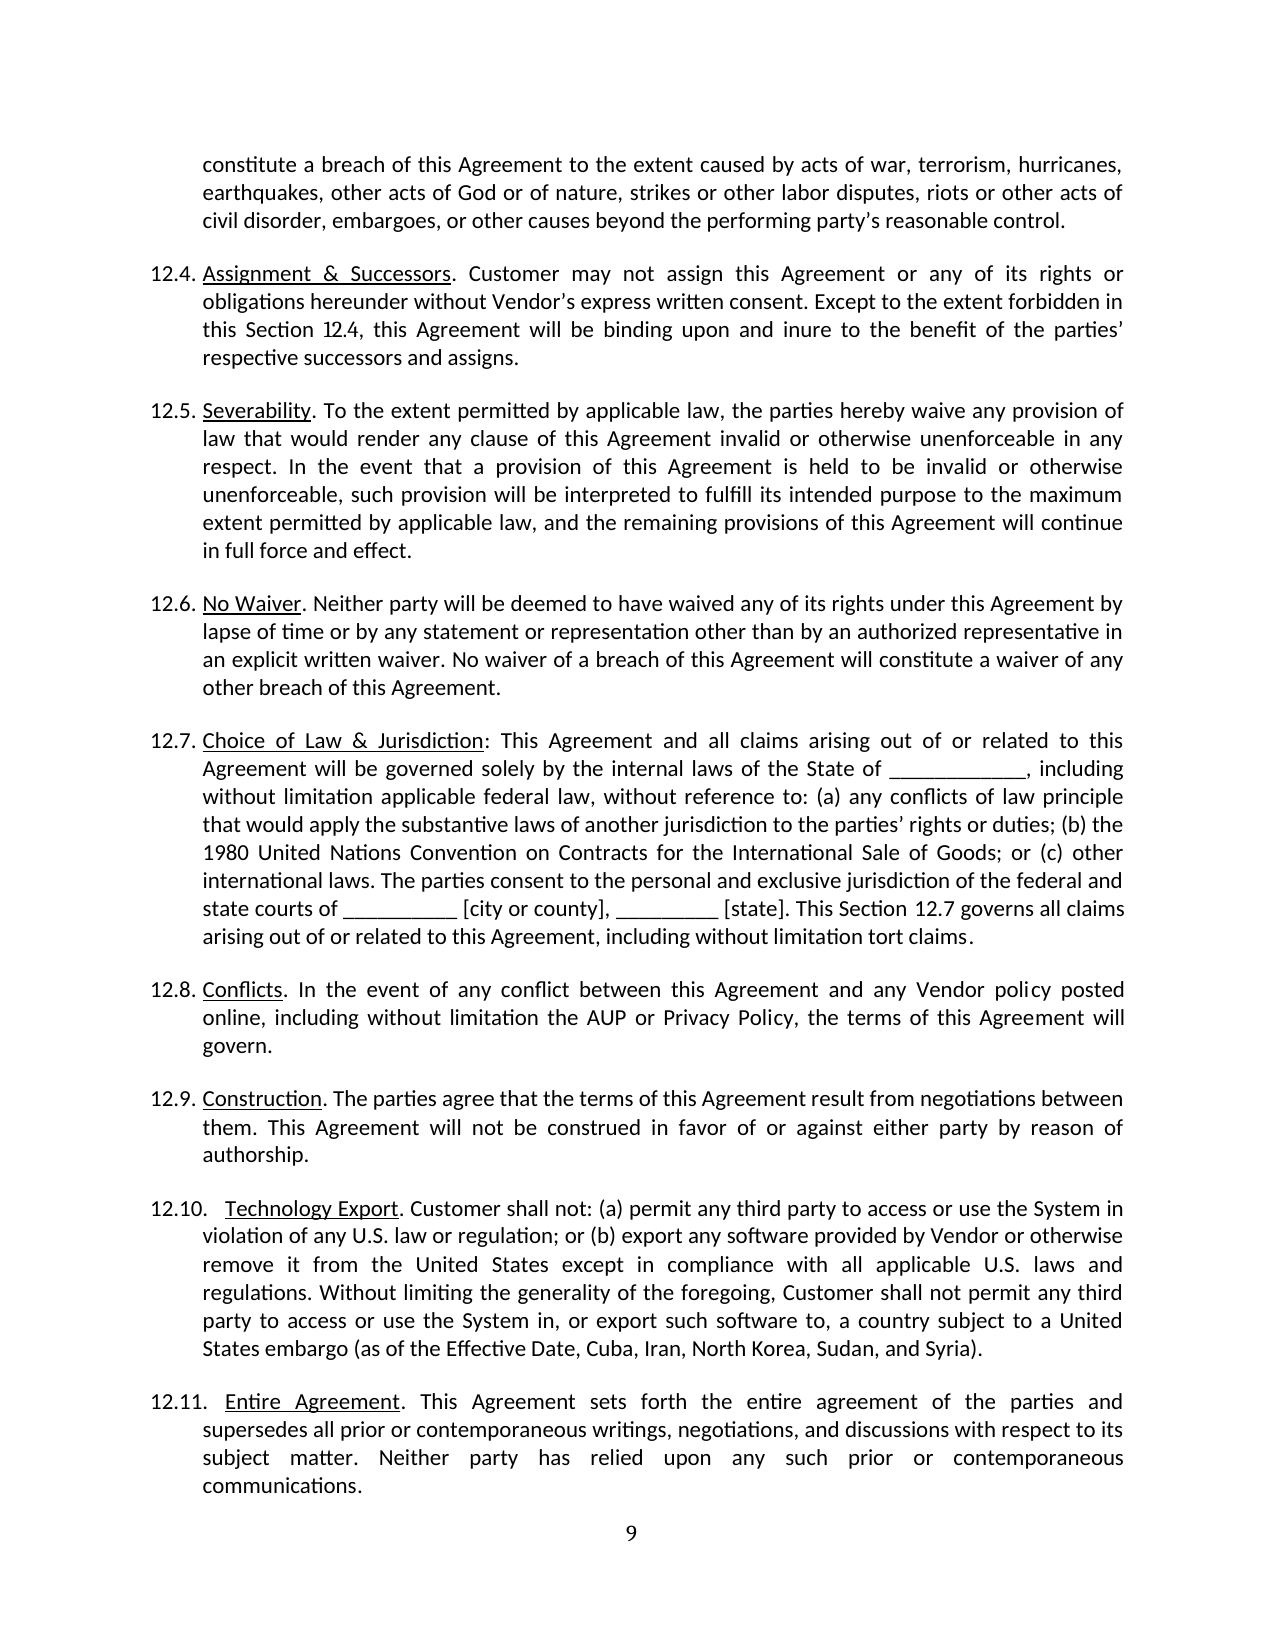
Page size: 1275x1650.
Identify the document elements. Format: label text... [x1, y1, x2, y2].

list Assignment & Successors. Customer may not assign this Agreement or any of its rights or obligations hereunder without Vendor’s express written consent. Except to the extent forbidden in this Section 12.4, this Agreement will be binding upon and inure to the benefit of the parties’ respective successors and assigns. [150, 259, 1125, 371]
list Construction. The parties agree that the terms of this Agreement result from negotiations between them. This Agreement will not be construed in favor of or against either party by reason of authorship. [150, 1084, 1125, 1169]
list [150, 150, 1125, 234]
list Conflicts. In the event of any conflict between this Agreement and any Vendor policy posted online, including without limitation the AUP or Privacy Policy, the terms of this Agreement will govern. [150, 976, 1125, 1059]
list Entire Agreement. This Agreement sets forth the entire agreement of the parties and supersedes all prior or contemporaneous writings, negotiations, and discussions with respect to its subject matter. Neither party has relied upon any such prior or contemporaneous communications. [150, 1387, 1125, 1499]
list Severability. To the extent permitted by applicable law, the parties hereby waive any provision of law that would render any clause of this Agreement invalid or otherwise unenforceable in any respect. In the event that a provision of this Agreement is held to be invalid or otherwise unenforceable, such provision will be interpreted to fulfill its intended purpose to the maximum extent permitted by applicable law, and the remaining provisions of this Agreement will continue in full force and effect. [150, 396, 1125, 564]
list No Waiver. Neither party will be deemed to have waived any of its rights under this Agreement by lapse of time or by any statement or representation other than by an authorized representative in an explicit written waiver. No waiver of a breach of this Agreement will constitute a waiver of any other breach of this Agreement. [150, 589, 1125, 701]
list Technology Export. Customer shall not: (a) permit any third party to access or use the System in violation of any U.S. law or regulation; or (b) export any software provided by Vendor or otherwise remove it from the United States except in compliance with all applicable U.S. laws and regulations. Without limiting the generality of the foregoing, Customer shall not permit any third party to access or use the System in, or export such software to, a country subject to a United States embargo (as of the Effective Date, Cuba, Iran, North Korea, Sudan, and Syria). [150, 1194, 1125, 1362]
list Choice of Law & Jurisdiction: This Agreement and all claims arising out of or related to this Agreement will be governed solely by the internal laws of the State of ____________, including without limitation applicable federal law, without reference to: (a) any conflicts of law principle that would apply the substantive laws of another jurisdiction to the parties’ rights or duties; (b) the 1980 United Nations Convention on Contracts for the International Sale of Goods; or (c) other international laws. The parties consent to the personal and exclusive jurisdiction of the federal and state courts of __________ [city or county], _________ [state]. This Section 12.7 governs all claims arising out of or related to this Agreement, including without limitation tort claims. [150, 726, 1125, 951]
